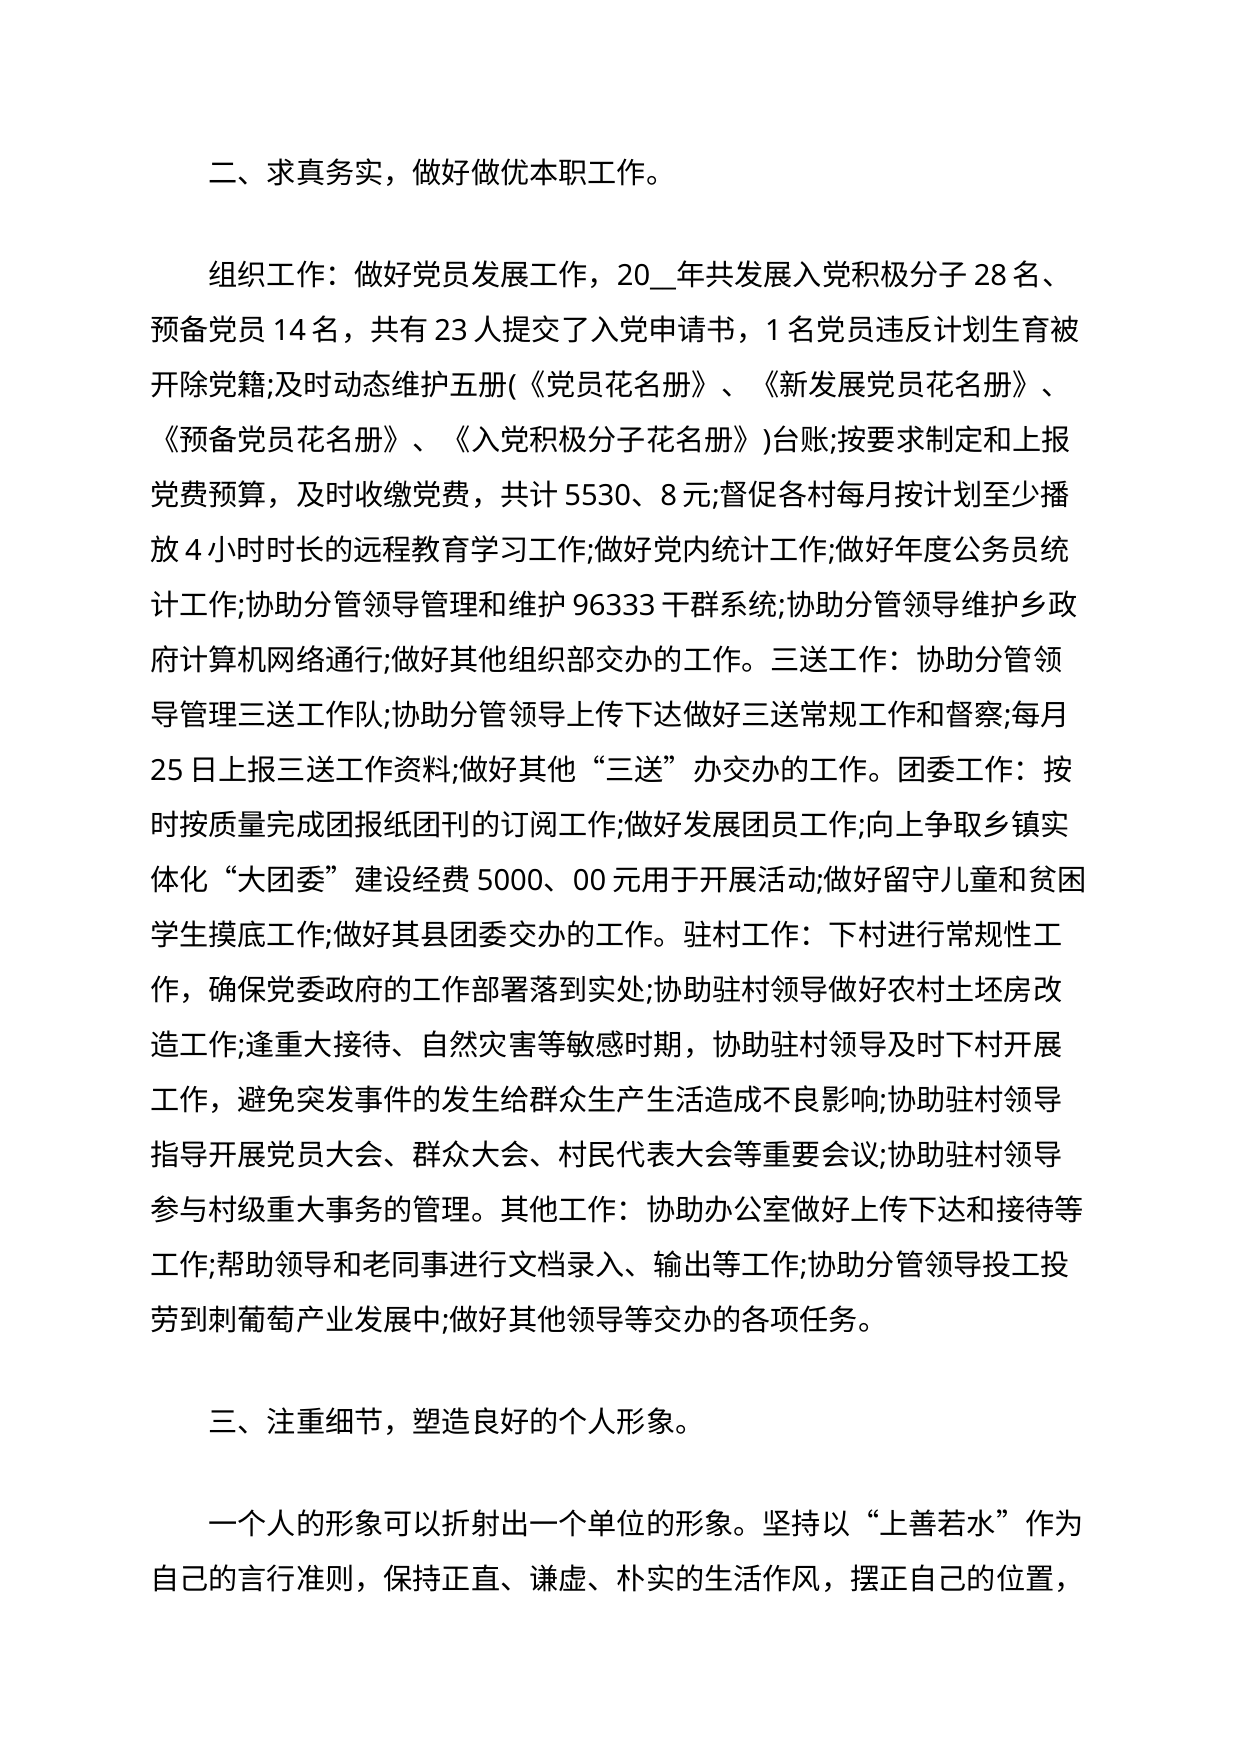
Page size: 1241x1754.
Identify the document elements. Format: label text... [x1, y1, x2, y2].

text 二、求真务实，做好做优本职工作。 [150, 150, 1090, 192]
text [150, 1500, 1090, 1598]
text 三、注重细节，塑造良好的个人形象。 [150, 1399, 1090, 1441]
text 组织工作：做好党员发展工作，20__年共发展入党积极分子28名、预备党员14名，共有23人提交了入党申请书，1名党员违反计划生育被开除党籍;及时动态维护五册(《党员花名册》、《新发展党员花名册》、《预备党员花名册》、《入党积极分子花名册》)台账;按要求制定和上报党费预算，及时收缴党费，共计5530、8元;督促各村每月按计划至少播放4小时时长的远程教育学习工作;做好党内统计工作;做好年度公务员统计工作;协助分管领导管理和维护96333干群系统;协助分管领导维护乡政府计算机网络通行;做好其他组织部交办的工作。三送工作：协助分管领导管理三送工作队;协助分管领导上传下达做好三送常规工作和督察;每月25日上报三送工作资料;做好其他“三送”办交办的工作。团委工作：按时按质量完成团报纸团刊的订阅工作;做好发展团员工作;向上争取乡镇实体化“大团委”建设经费5000、00元用于开展活动;做好留守儿童和贫困学生摸底工作;做好其县团委交办的工作。驻村工作：下村进行常规性工作，确保党委政府的工作部署落到实处;协助驻村领导做好农村土坯房改造工作;逢重大接待、自然灾害等敏感时期，协助驻村领导及时下村开展工作，避免突发事件的发生给群众生产生活造成不良影响;协助驻村领导指导开展党员大会、群众大会、村民代表大会等重要会议;协助驻村领导参与村级重大事务的管理。其他工作：协助办公室做好上传下达和接待等工作;帮助领导和老同事进行文档录入、输出等工作;协助分管领导投工投劳到刺葡萄产业发展中;做好其他领导等交办的各项任务。 [150, 252, 1090, 1339]
